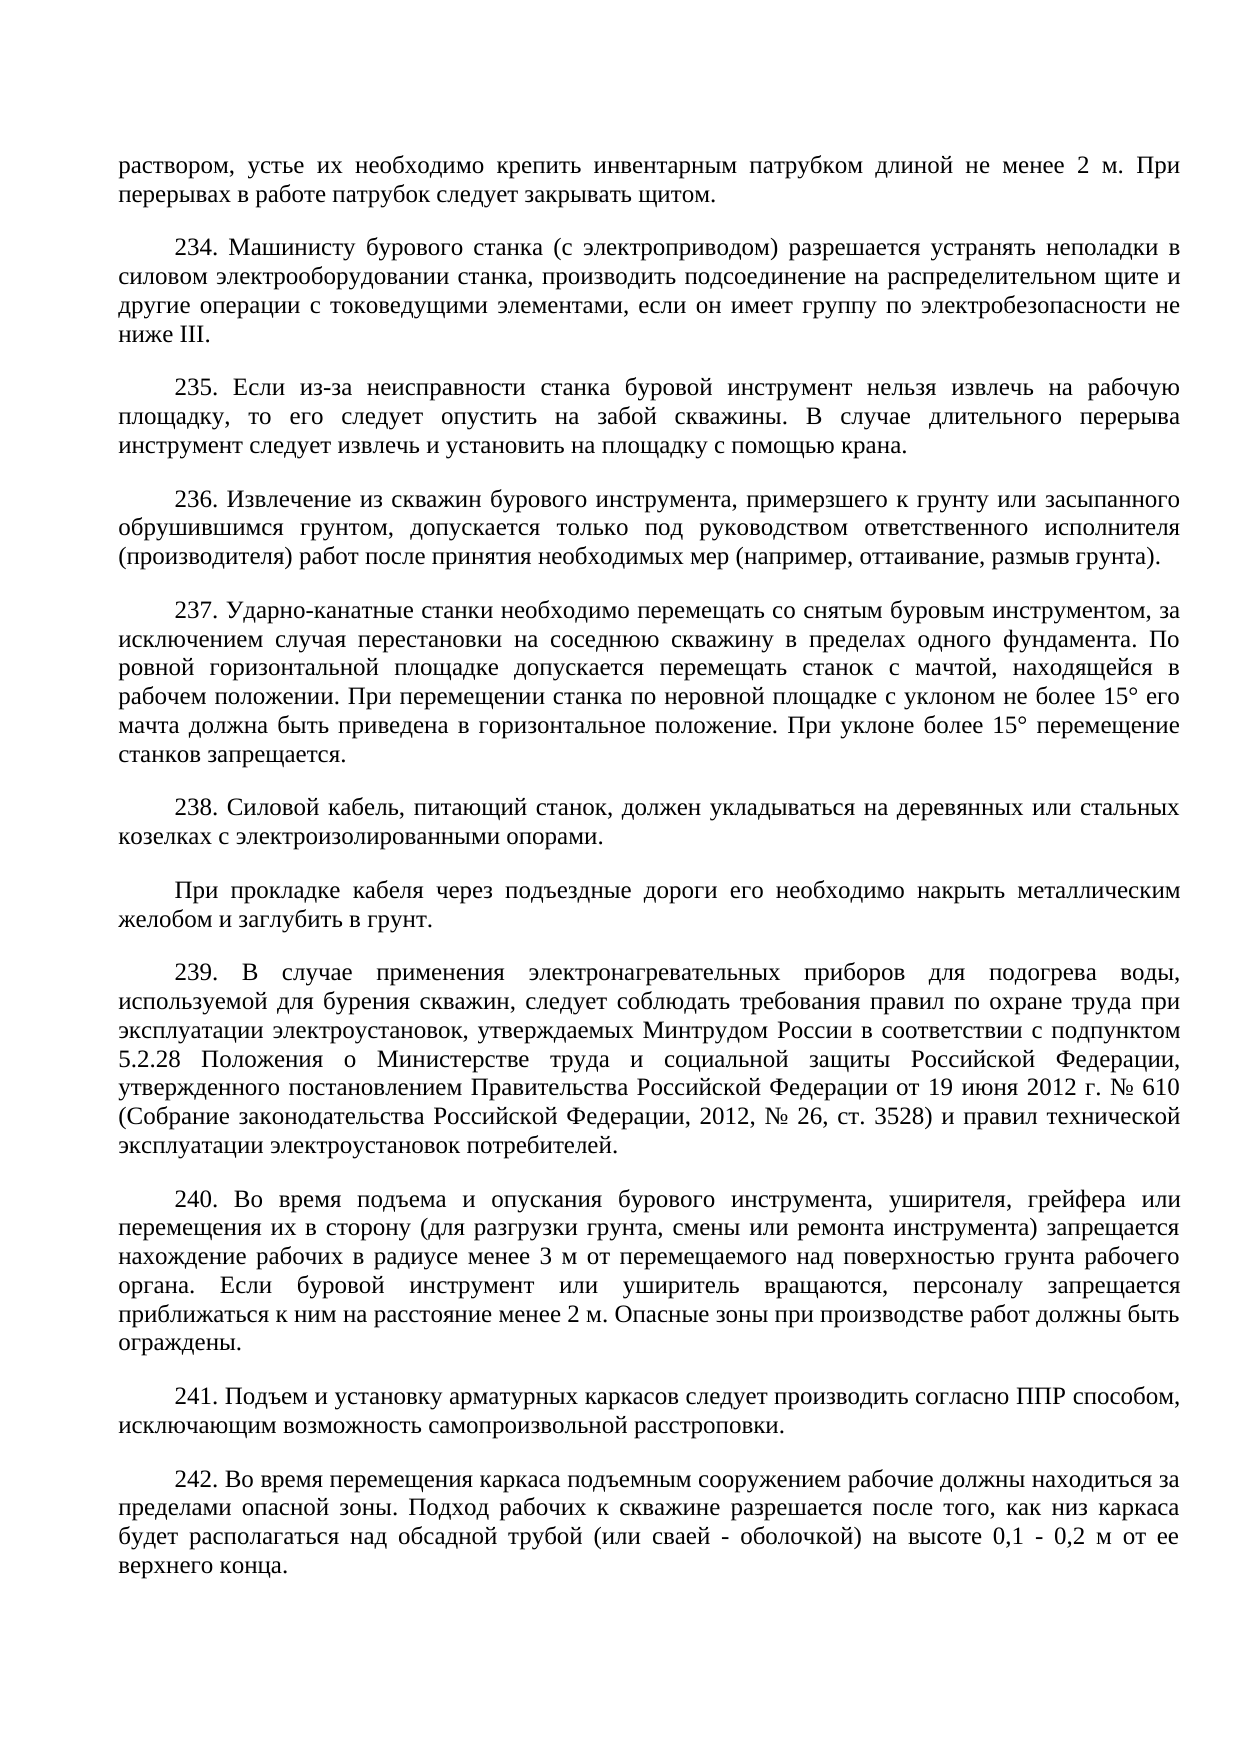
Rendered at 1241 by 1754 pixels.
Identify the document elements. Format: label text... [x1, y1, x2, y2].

text 240. Во время подъема и опускания бурового инструмента, уширителя, грейфера или перемещения их в сторону (для разгрузки грунта, смены или ремонта инструмента) запрещается нахождение рабочих в радиусе менее 3 м от перемещаемого над поверхностью грунта рабочего органа. Если буровой инструмент или уширитель вращаются, персоналу запрещается приближаться к ним на расстояние менее 2 м. Опасные зоны при производстве работ должны быть ограждены. [118, 1184, 1181, 1356]
text 237. Ударно-канатные станки необходимо перемещать со снятым буровым инструментом, за исключением случая перестановки на соседнюю скважину в пределах одного фундамента. По ровной горизонтальной площадке допускается перемещать станок с мачтой, находящейся в рабочем положении. При перемещении станка по неровной площадке с уклоном не более 15° его мачта должна быть приведена в горизонтальное положение. При уклоне более 15° перемещение станков запрещается. [118, 595, 1181, 767]
text 234. Машинисту бурового станка (с электроприводом) разрешается устранять неполадки в силовом электрооборудовании станка, производить подсоединение на распределительном щите и другие операции с токоведущими элементами, если он имеет группу по электробезопасности не ниже III. [118, 232, 1181, 347]
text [118, 150, 1181, 207]
text 242. Во время перемещения каркаса подъемным сооружением рабочие должны находиться за пределами опасной зоны. Подход рабочих к скважине разрешается после того, как низ каркаса будет располагаться над обсадной трубой (или сваей - оболочкой) на высоте 0,1 - 0,2 м от ее верхнего конца. [118, 1464, 1181, 1579]
text 238. Силовой кабель, питающий станок, должен укладываться на деревянных или стальных козелках с электроизолированными опорами. [118, 792, 1181, 850]
text 236. Извлечение из скважин бурового инструмента, примерзшего к грунту или засыпанного обрушившимся грунтом, допускается только под руководством ответственного исполнителя (производителя) работ после принятия необходимых мер (например, оттаивание, размыв грунта). [118, 484, 1181, 570]
text При прокладке кабеля через подъездные дороги его необходимо накрыть металлическим желобом и заглубить в грунт. [118, 875, 1181, 932]
text 241. Подъем и установку арматурных каркасов следует производить согласно ППР способом, исключающим возможность самопроизвольной расстроповки. [118, 1381, 1181, 1439]
text 235. Если из-за неисправности станка буровой инструмент нельзя извлечь на рабочую площадку, то его следует опустить на забой скважины. В случае длительного перерыва инструмент следует извлечь и установить на площадку с помощью крана. [118, 372, 1181, 459]
text 239. В случае применения электронагревательных приборов для подогрева воды, используемой для бурения скважин, следует соблюдать требования правил по охране труда при эксплуатации электроустановок, утверждаемых Минтрудом России в соответствии с подпунктом 5.2.28 Положения о Министерстве труда и социальной защиты Российской Федерации, утвержденного постановлением Правительства Российской Федерации от 19 июня 2012 г. № 610 (Собрание законодательства Российской Федерации, 2012, № 26, ст. 3528) и правил технической эксплуатации электроустановок потребителей. [118, 957, 1181, 1159]
